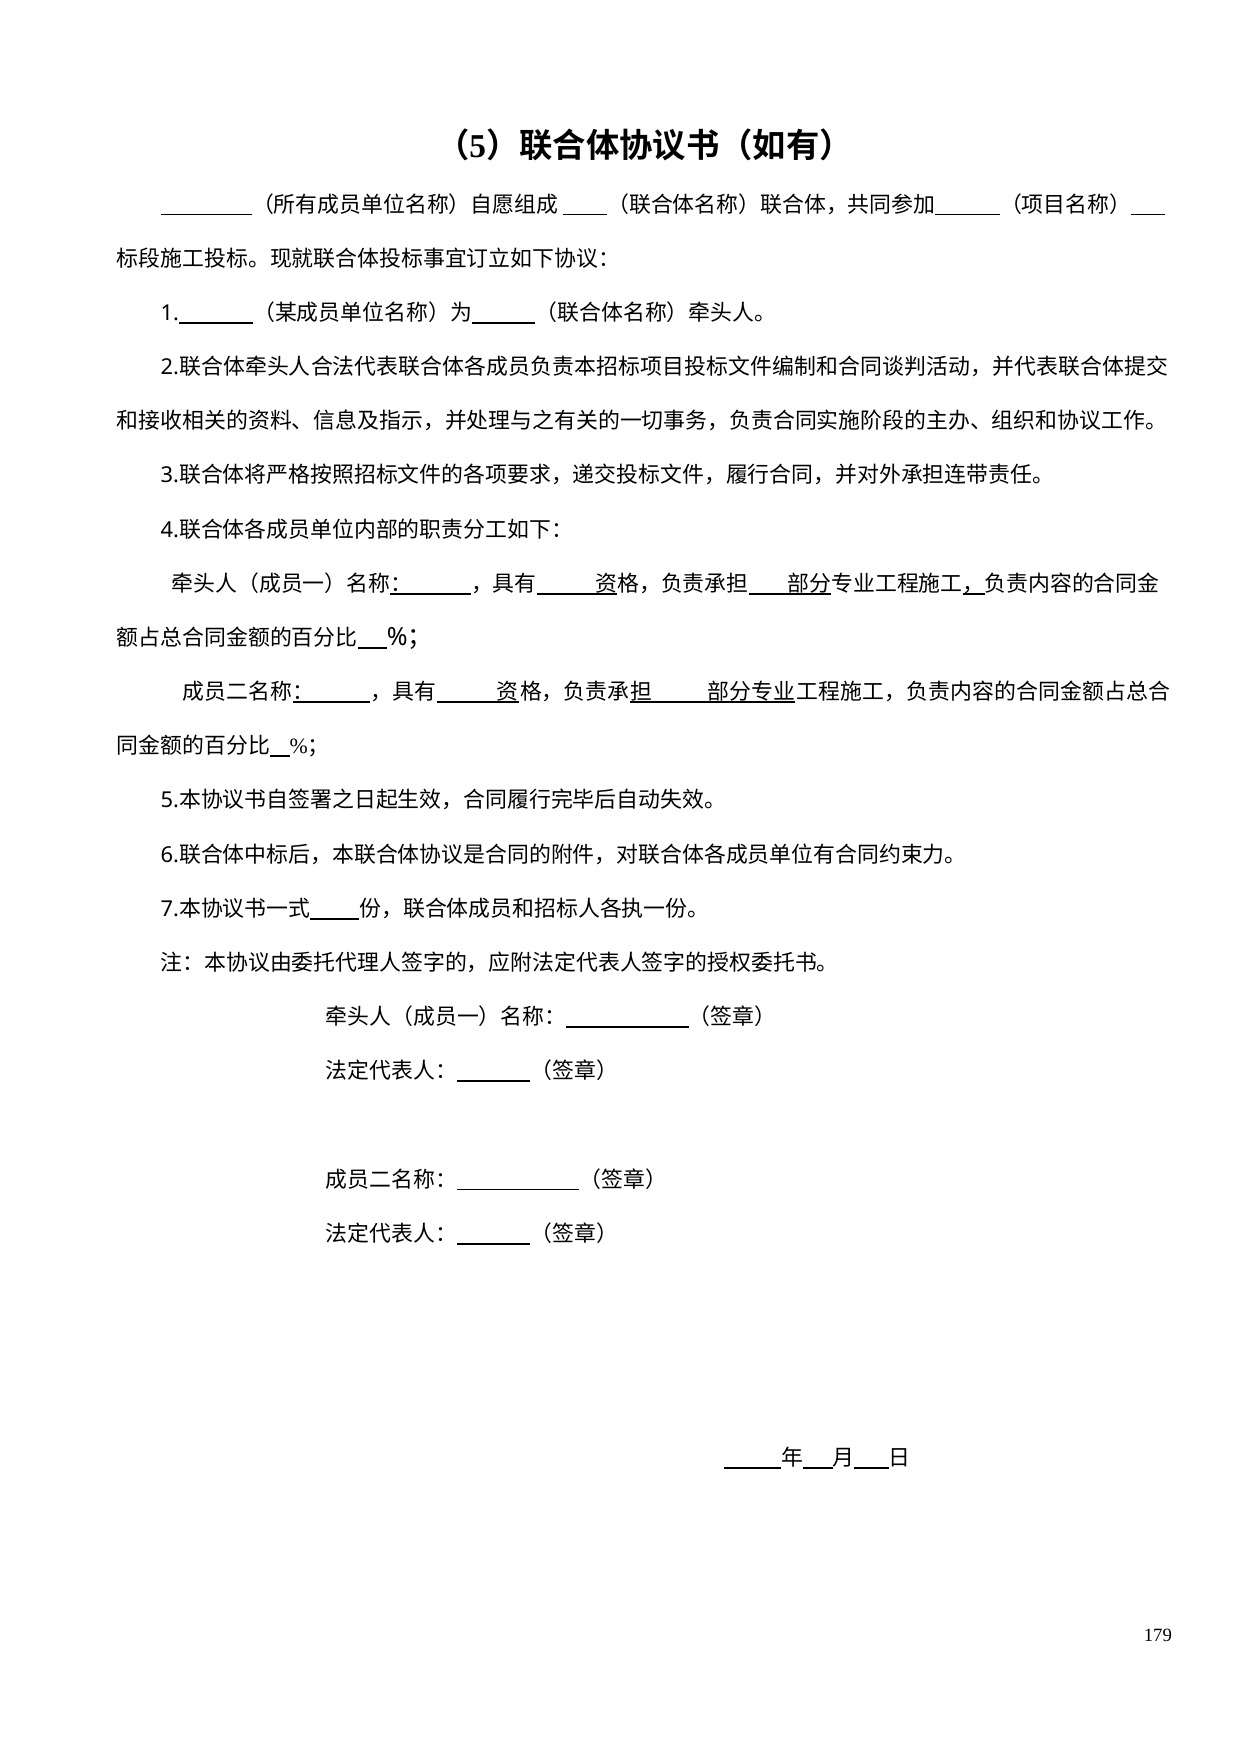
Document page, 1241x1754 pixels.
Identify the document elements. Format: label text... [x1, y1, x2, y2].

text 6.联合体中标后，本联合体协议是合同的附件，对联合体各成员单位有合同约束力。 [117, 819, 1171, 873]
subtitle （5）联合体协议书（如有） [117, 110, 1171, 169]
text 法定代表人： （签章） [117, 1198, 1171, 1252]
text 2.联合体牵头人合法代表联合体各成员负责本招标项目投标文件编制和合同谈判活动，并代表联合体提交和接收相关的资料、信息及指示，并处理与之有关的一切事务，负责合同实施阶段的主办、组织和协议工作。 [117, 331, 1171, 439]
text 成员二名称： （签章） [117, 1144, 1171, 1198]
text 3.联合体将严格按照招标文件的各项要求，递交投标文件，履行合同，并对外承担连带责任。 [117, 439, 1171, 494]
text 5.本协议书自签署之日起生效，合同履行完毕后自动失效。 [117, 764, 1171, 819]
text 年 月 日 [117, 1419, 1171, 1477]
text 注：本协议由委托代理人签字的，应附法定代表人签字的授权委托书。 [117, 927, 1171, 981]
text 法定代表人： （签章） [117, 1035, 1171, 1089]
text 1. （某成员单位名称）为 （联合体名称）牵头人。 [117, 277, 1171, 331]
text （所有成员单位名称）自愿组成 （联合体名称）联合体，共同参加 （项目名称） 标段施工投标。现就联合体投标事宜订立如下协议： [117, 169, 1171, 277]
text 牵头人（成员一）名称： （签章） [117, 981, 1171, 1035]
text 牵头人（成员一）名称： ，具有 资格，负责承担 部分专业工程施工，负责内容的合同金额占总合同金额的百分比 %； [117, 548, 1171, 656]
text 7.本协议书一式 份，联合体成员和招标人各执一份。 [117, 873, 1171, 927]
text 成员二名称： ，具有 资格，负责承担 部分专业工程施工，负责内容的合同金额占总合同金额的百分比 %； [117, 656, 1171, 764]
text 4.联合体各成员单位内部的职责分工如下： [117, 494, 1171, 548]
